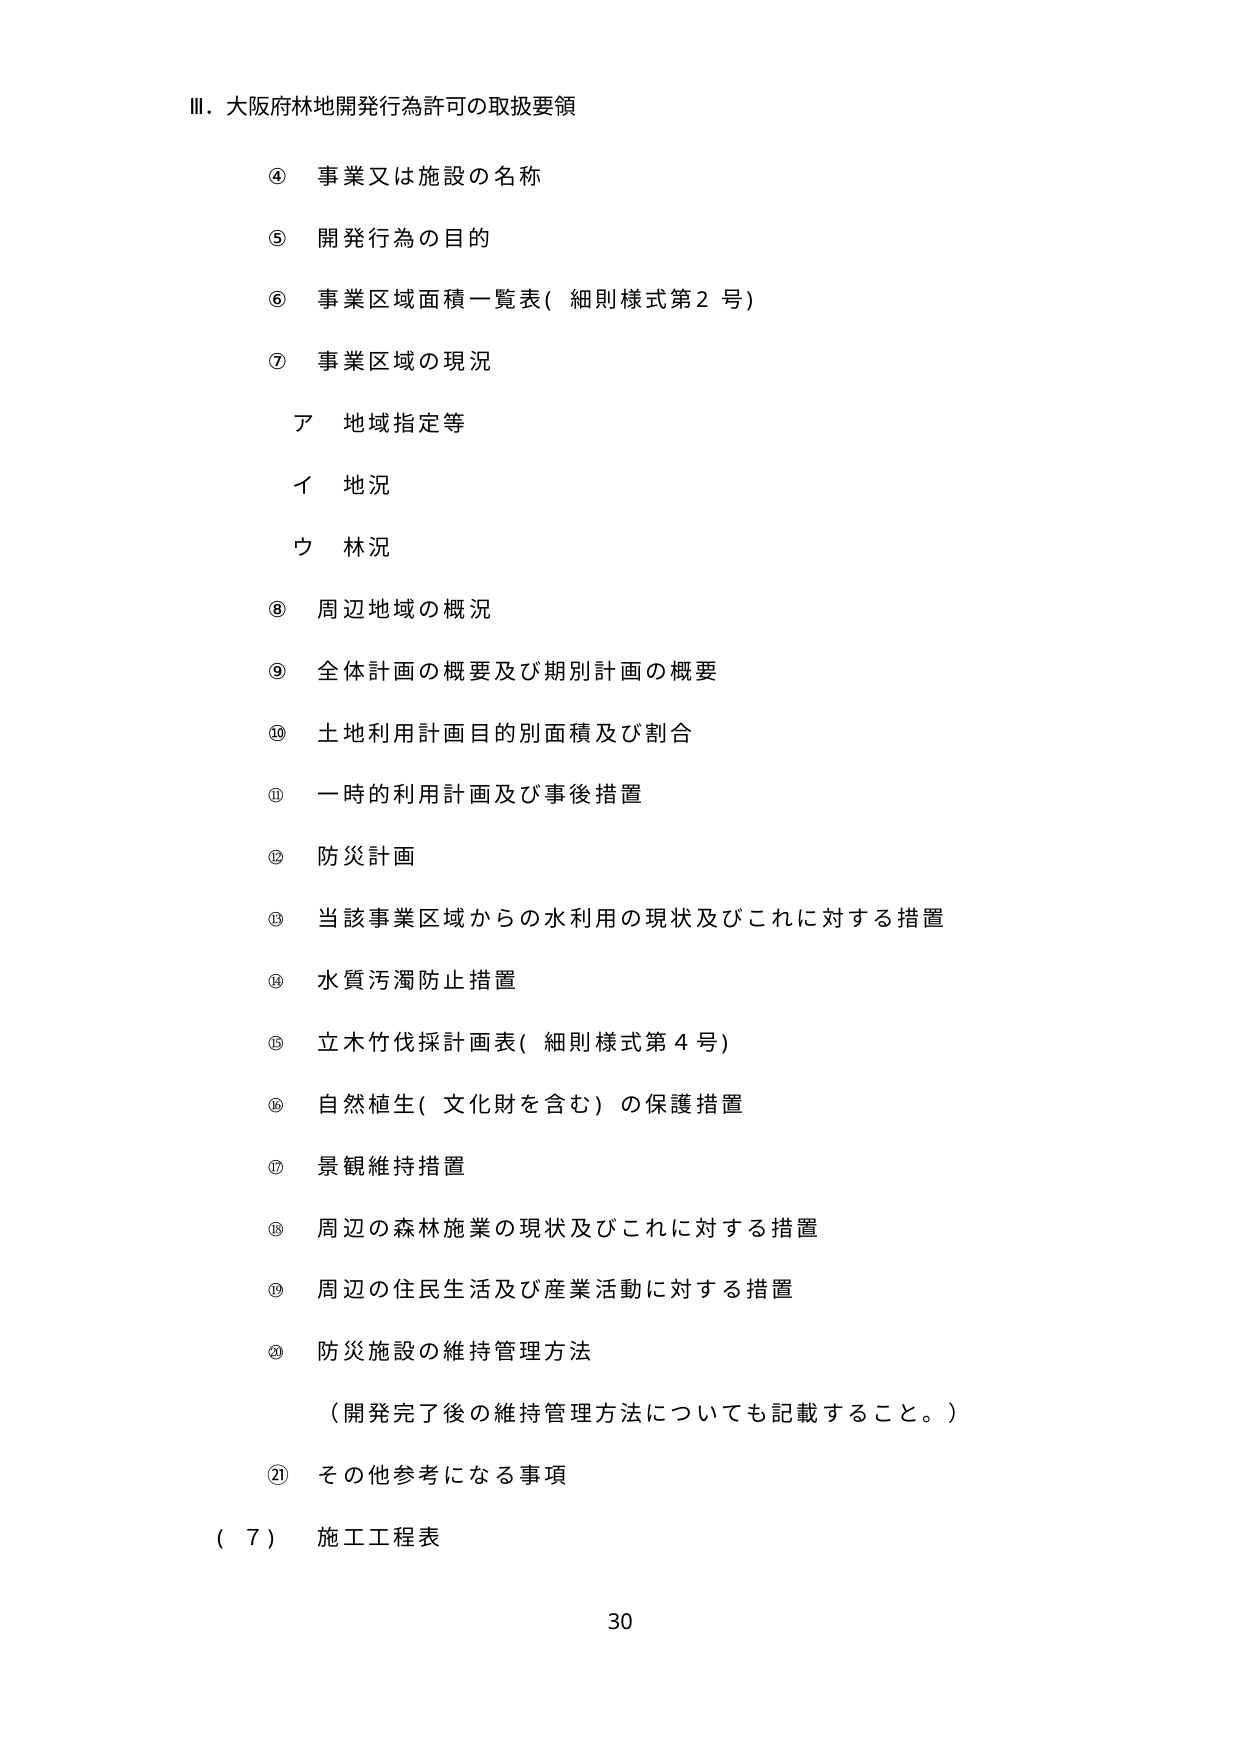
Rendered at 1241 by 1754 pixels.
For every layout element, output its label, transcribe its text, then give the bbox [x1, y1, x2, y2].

text ⑨ 全体計画の概要及び期別計画の概要 [192, 639, 1049, 701]
text ⑰ 景観維持措置 [192, 1134, 1049, 1196]
text ⑩ 土地利用計画目的別面積及び割合 [192, 701, 1049, 762]
text ⑤ 開発行為の目的 [192, 206, 1049, 267]
text (７) 施工工程表 [192, 1505, 1049, 1567]
text ウ 林況 [192, 515, 1049, 577]
text ⑧ 周辺地域の概況 [192, 577, 1049, 639]
text イ 地況 [192, 453, 1049, 515]
text ⑯ 自然植生(文化財を含む)の保護措置 [192, 1072, 1049, 1134]
text ⑬ 当該事業区域からの水利用の現状及びこれに対する措置 [192, 886, 1049, 948]
text ⑭ 水質汚濁防止措置 [192, 948, 1049, 1010]
text ⑥ 事業区域面積一覧表(細則様式第2号) [192, 267, 1049, 329]
text ⑦ 事業区域の現況 [192, 329, 1049, 391]
text ⑲ 周辺の住民生活及び産業活動に対する措置 [192, 1257, 1049, 1319]
text ⑳ 防災施設の維持管理方法 [192, 1319, 1049, 1381]
text ⑫ 防災計画 [192, 824, 1049, 886]
text ⑮ 立木竹伐採計画表(細則様式第４号) [192, 1010, 1049, 1072]
text ④ 事業又は施設の名称 [192, 144, 1049, 206]
text ⑪ 一時的利用計画及び事後措置 [192, 762, 1049, 824]
text （開発完了後の維持管理方法についても記載すること。） [192, 1381, 1049, 1443]
text ⑱ 周辺の森林施業の現状及びこれに対する措置 [192, 1196, 1049, 1257]
text ㉑ その他参考になる事項 [192, 1443, 1049, 1505]
text ア 地域指定等 [192, 391, 1049, 453]
